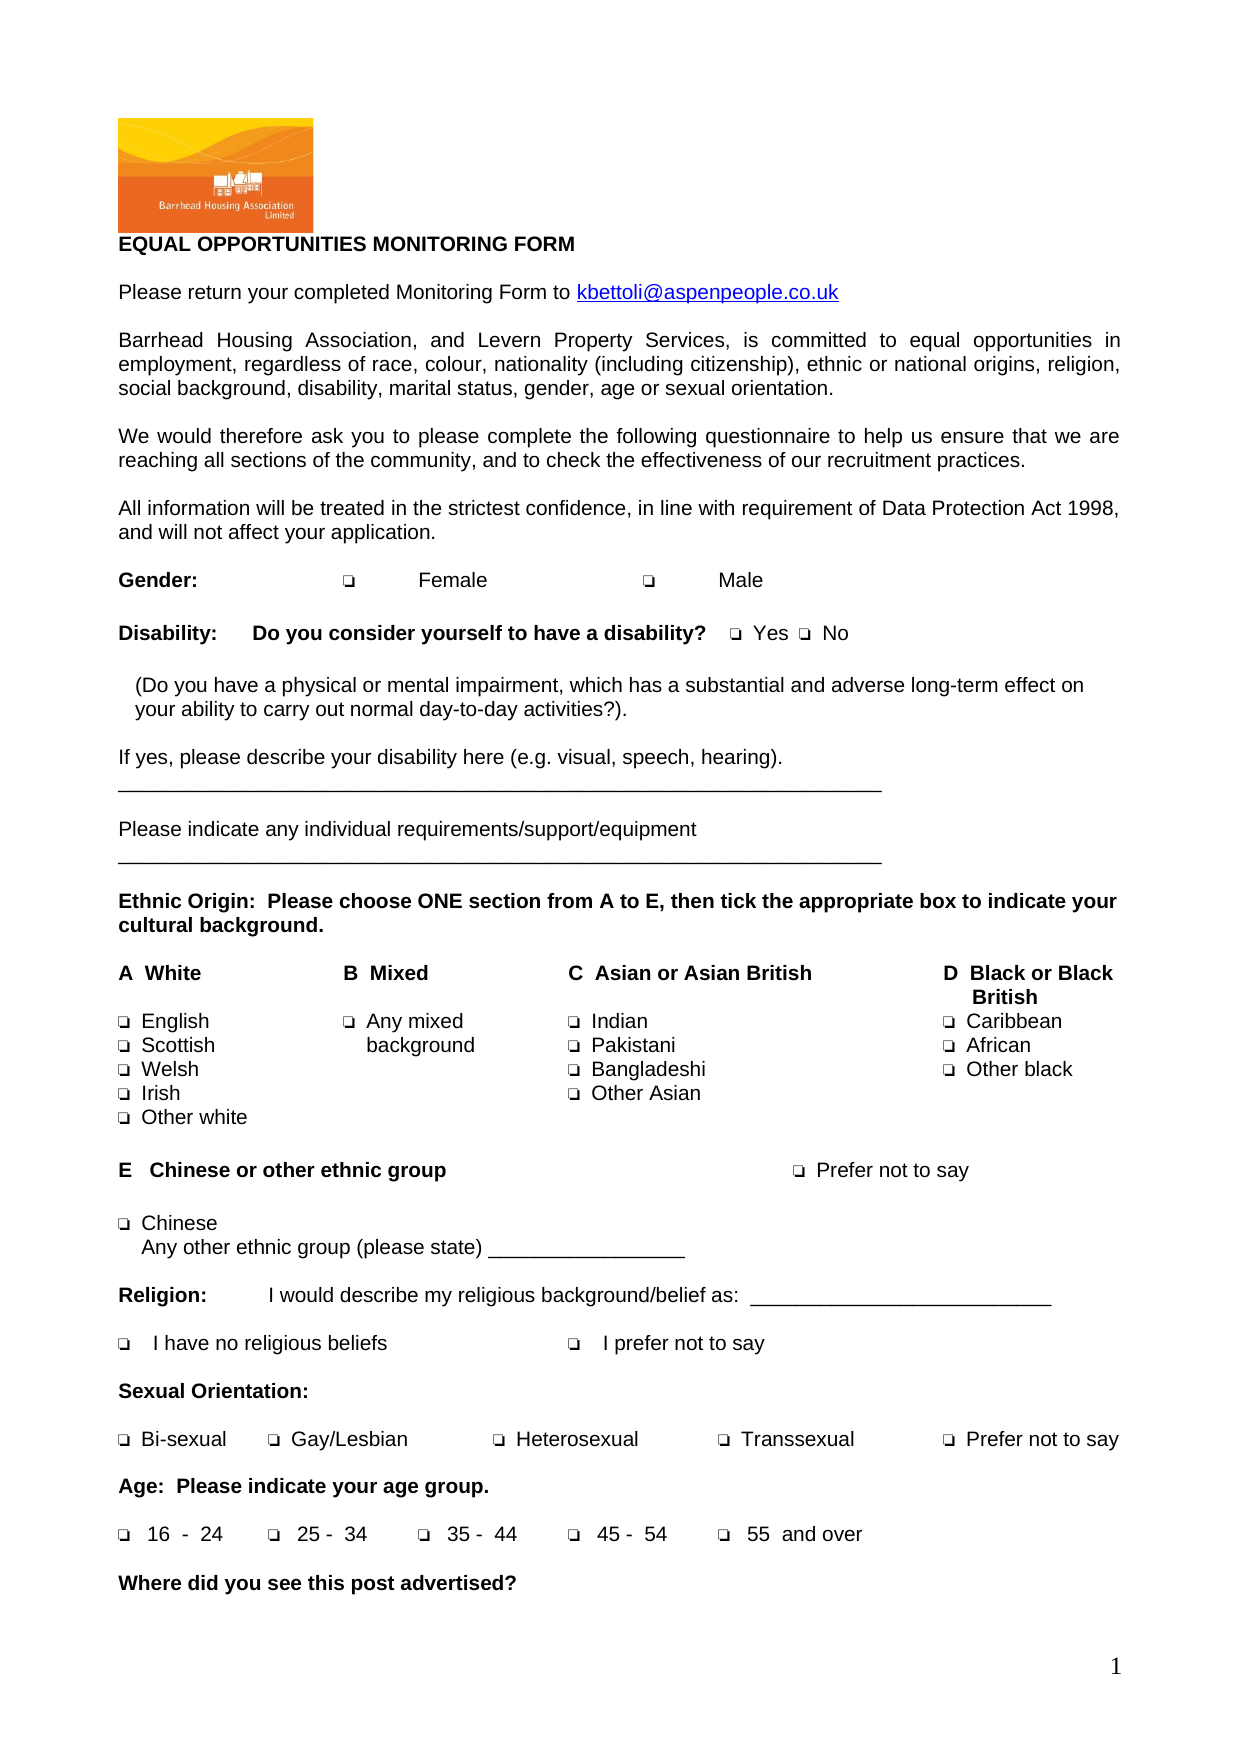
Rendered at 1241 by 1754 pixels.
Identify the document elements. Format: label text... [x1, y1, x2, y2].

text Sexual Orientation: [118, 1378, 1122, 1402]
text Chinese [118, 1211, 1122, 1234]
picture [118, 118, 314, 233]
text British [118, 985, 1122, 1009]
text EQUAL OPPORTUNITIES MONITORING FORM [118, 232, 1122, 256]
text A White B Mixed C Asian or Asian British D Black or Black [118, 961, 1122, 985]
text 16 - 24 25 - 34 35 - 44 45 - 54 55 and over [118, 1522, 1122, 1546]
text Where did you see this post advertised? [118, 1570, 1122, 1594]
text Other white [118, 1105, 1122, 1129]
text All information will be treated in the strictest confidence, in line with requirement of Data Protection Act 1998, and will not affect your application. [118, 496, 1122, 544]
text (Do you have a physical or mental impairment, which has a substantial and adverse long-term effect on your ability to carry out normal day-to-day activities?). [135, 673, 1122, 721]
text Religion: I would describe my religious background/belief as: __________________________ [118, 1282, 1122, 1306]
text Scottish background Pakistani African [118, 1033, 1122, 1057]
text I have no religious beliefs I prefer not to say [118, 1330, 1122, 1354]
text Age: Please indicate your age group. [118, 1474, 1122, 1498]
text We would therefore ask you to please complete the following questionnaire to help us ensure that we are reaching all sections of the community, and to check the effectiveness of our recruitment practices. [118, 424, 1122, 472]
text Please indicate any individual requirements/support/equipment [118, 817, 1122, 841]
text Bi-sexual Gay/Lesbian Heterosexual Transsexual Prefer not to say [118, 1426, 1122, 1450]
text Please return your completed Monitoring Form to kbettoli@aspenpeople.co.uk [118, 280, 1122, 304]
text Barrhead Housing Association, and Levern Property Services, is committed to equal opportunities in employment, regardless of race, colour, nationality (including citizenship), ethnic or national origins, religion, social background, disability, marital status, gender, age or sexual orientation. [118, 328, 1122, 400]
text Disability: Do you consider yourself to have a disability? Yes No [118, 620, 1122, 644]
text English Any mixed Indian Caribbean [118, 1009, 1122, 1033]
text Welsh Bangladeshi Other black [118, 1057, 1122, 1081]
text Gender: Female Male [118, 568, 1122, 592]
text Ethnic Origin: Please choose ONE section from A to E, then tick the appropriate box to indicate your cultural background. [118, 889, 1122, 937]
text __________________________________________________________________ [118, 769, 1122, 793]
text Irish Other Asian [118, 1081, 1122, 1105]
text E Chinese or other ethnic group Prefer not to say [118, 1158, 1122, 1182]
text If yes, please describe your disability here (e.g. visual, speech, hearing). [118, 745, 1122, 769]
text __________________________________________________________________ [118, 841, 1122, 865]
text Any other ethnic group (please state) _________________ [118, 1234, 1122, 1258]
